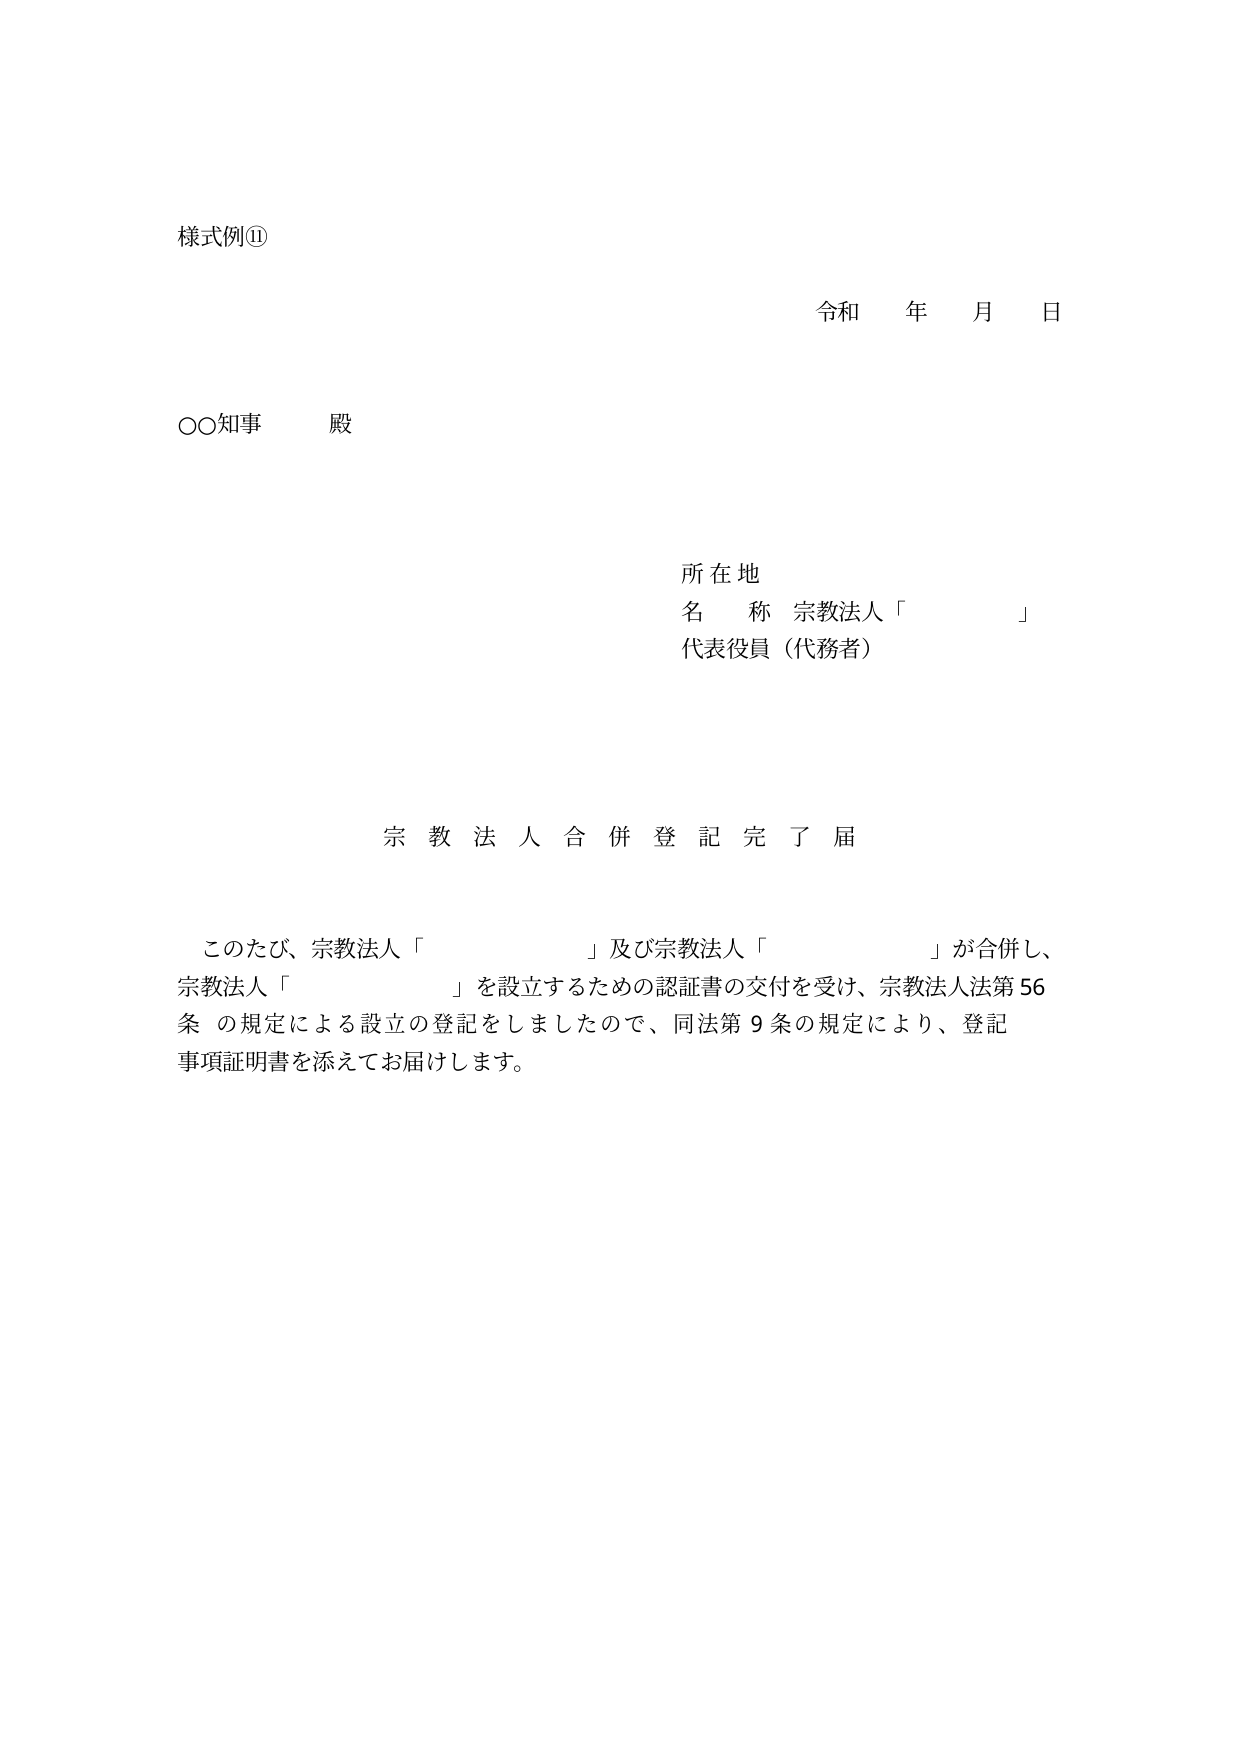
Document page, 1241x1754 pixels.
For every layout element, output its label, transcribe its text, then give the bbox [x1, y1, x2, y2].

text ○○知事 殿 [177, 404, 1063, 442]
text 様式例⑪ [177, 217, 1063, 254]
text 令和 年 月 日 [177, 292, 1063, 329]
text このたび、宗教法人「 」及び宗教法人「 」が合併し、宗教法人「 」を設立するための認証書の交付を受け、宗教法人法第56条 の規定による設立の登記をしましたので、同法第9条の規定により、登記 [177, 929, 1063, 1042]
text 宗 教 法 人 合 併 登 記 完 了 届 [177, 817, 1063, 854]
text 所 在 地 名 称 宗教法人「 」 代表役員（代務者） [681, 554, 1063, 667]
text 事項証明書を添えてお届けします。 [177, 1042, 1063, 1079]
